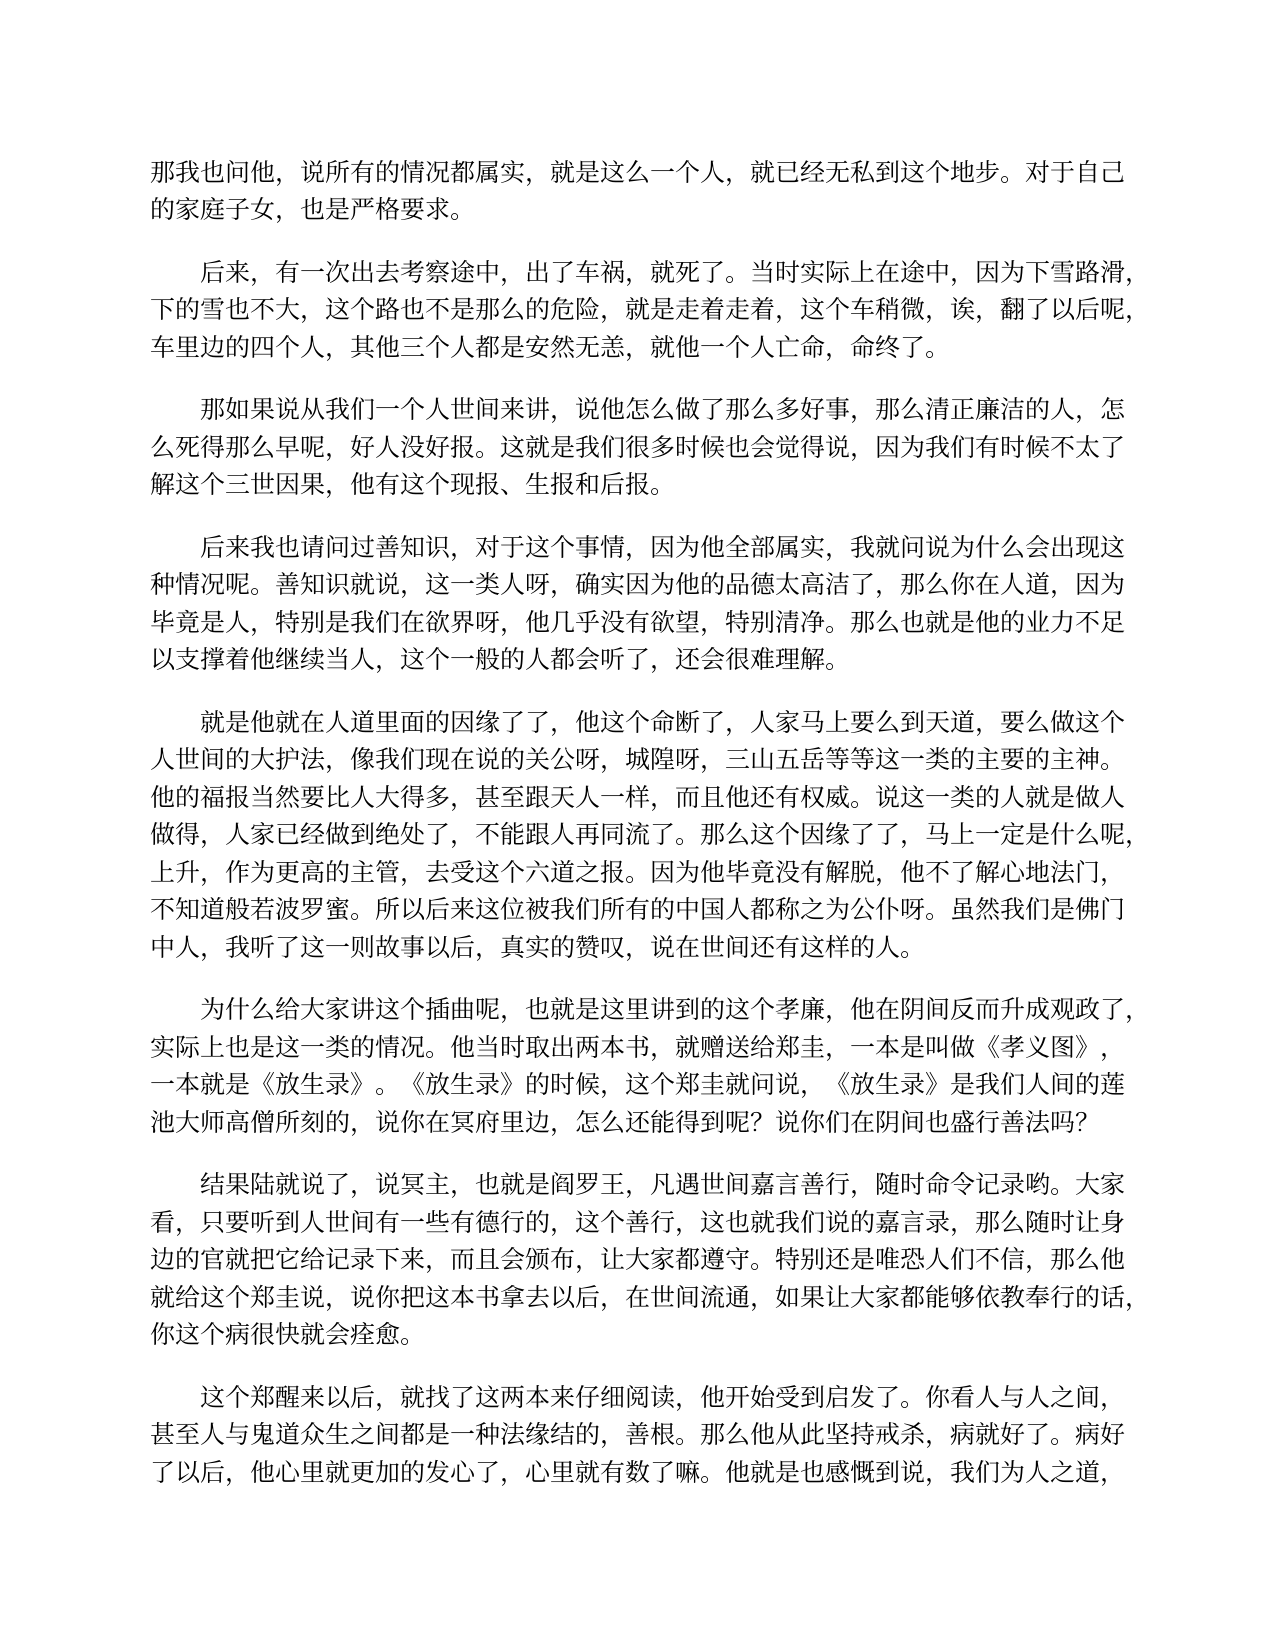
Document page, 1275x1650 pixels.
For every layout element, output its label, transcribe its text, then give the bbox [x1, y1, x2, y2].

text 后来我也请问过善知识，对于这个事情，因为他全部属实，我就问说为什么会出现这种情况呢。善知识就说，这一类人呀，确实因为他的品德太高洁了，那么你在人道，因为毕竟是人，特别是我们在欲界呀，他几乎没有欲望，特别清净。那么也就是他的业力不足以支撑着他继续当人，这个一般的人都会听了，还会很难理解。 [150, 525, 1125, 675]
text 结果陆就说了，说冥主，也就是阎罗王，凡遇世间嘉言善行，随时命令记录哟。大家看，只要听到人世间有一些有德行的，这个善行，这也就我们说的嘉言录，那么随时让身边的官就把它给记录下来，而且会颁布，让大家都遵守。特别还是唯恐人们不信，那么他就给这个郑圭说，说你把这本书拿去以后，在世间流通，如果让大家都能够依教奉行的话，你这个病很快就会痊愈。 [150, 1162, 1125, 1350]
text 后来，有一次出去考察途中，出了车祸，就死了。当时实际上在途中，因为下雪路滑，下的雪也不大，这个路也不是那么的危险，就是走着走着，这个车稍微，诶，翻了以后呢，车里边的四个人，其他三个人都是安然无恙，就他一个人亡命，命终了。 [150, 250, 1125, 362]
text 那如果说从我们一个人世间来讲，说他怎么做了那么多好事，那么清正廉洁的人，怎么死得那么早呢，好人没好报。这就是我们很多时候也会觉得说，因为我们有时候不太了解这个三世因果，他有这个现报、生报和后报。 [150, 387, 1125, 500]
text 为什么给大家讲这个插曲呢，也就是这里讲到的这个孝廉，他在阴间反而升成观政了，实际上也是这一类的情况。他当时取出两本书，就赠送给郑圭，一本是叫做《孝义图》，一本就是《放生录》。《放生录》的时候，这个郑圭就问说，《放生录》是我们人间的莲池大师高僧所刻的，说你在冥府里边，怎么还能得到呢？说你们在阴间也盛行善法吗？ [150, 987, 1125, 1137]
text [150, 1375, 1125, 1487]
text 就是他就在人道里面的因缘了了，他这个命断了，人家马上要么到天道，要么做这个人世间的大护法，像我们现在说的关公呀，城隍呀，三山五岳等等这一类的主要的主神。他的福报当然要比人大得多，甚至跟天人一样，而且他还有权威。说这一类的人就是做人做得，人家已经做到绝处了，不能跟人再同流了。那么这个因缘了了，马上一定是什么呢，上升，作为更高的主管，去受这个六道之报。因为他毕竟没有解脱，他不了解心地法门，不知道般若波罗蜜。所以后来这位被我们所有的中国人都称之为公仆呀。虽然我们是佛门中人，我听了这一则故事以后，真实的赞叹，说在世间还有这样的人。 [150, 700, 1125, 962]
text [150, 150, 1125, 225]
